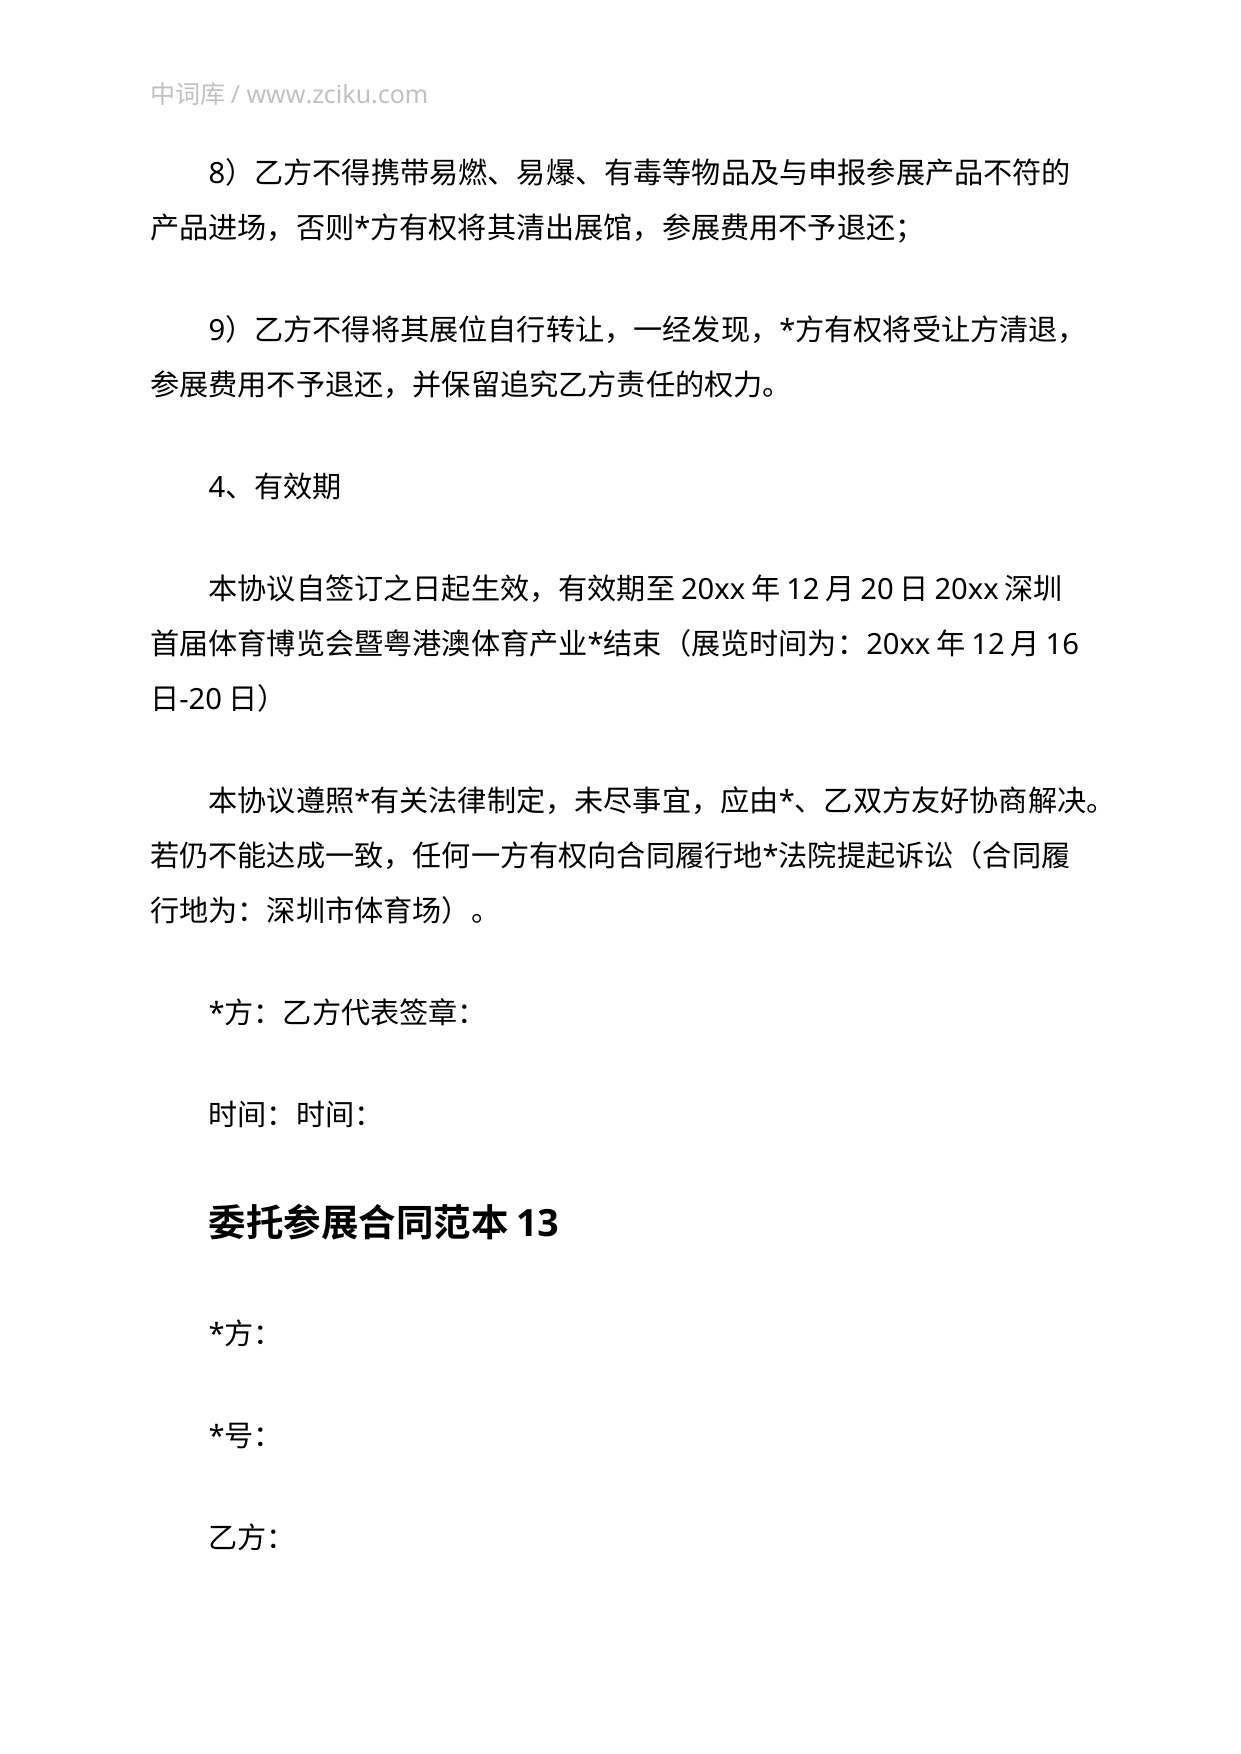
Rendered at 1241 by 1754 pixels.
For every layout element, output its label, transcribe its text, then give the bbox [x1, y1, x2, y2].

text 9）乙方不得将其展位自行转让，一经发现，*方有权将受让方清退，参展费用不予退还，并保留追究乙方责任的权力。 [150, 307, 1090, 404]
text 本协议遵照*有关法律制定，未尽事宜，应由*、乙双方友好协商解决。若仍不能达成一致，任何一方有权向合同履行地*法院提起诉讼（合同履行地为：深圳市体育场）。 [150, 778, 1090, 930]
text 本协议自签订之日起生效，有效期至20xx年12月20日20xx深圳首届体育博览会暨粤港澳体育产业*结束（展览时间为：20xx年12月16日-20日） [150, 566, 1090, 718]
text *方： [150, 1311, 1090, 1353]
text 时间：时间： [150, 1091, 1090, 1134]
text 乙方： [150, 1515, 1090, 1557]
text 8）乙方不得携带易燃、易爆、有毒等物品及与申报参展产品不符的产品进场，否则*方有权将其清出展馆，参展费用不予退还； [150, 150, 1090, 247]
text 委托参展合同范本13 [150, 1193, 1090, 1248]
text *方：乙方代表签章： [150, 989, 1090, 1032]
text 4、有效期 [150, 464, 1090, 506]
text *号： [150, 1413, 1090, 1455]
